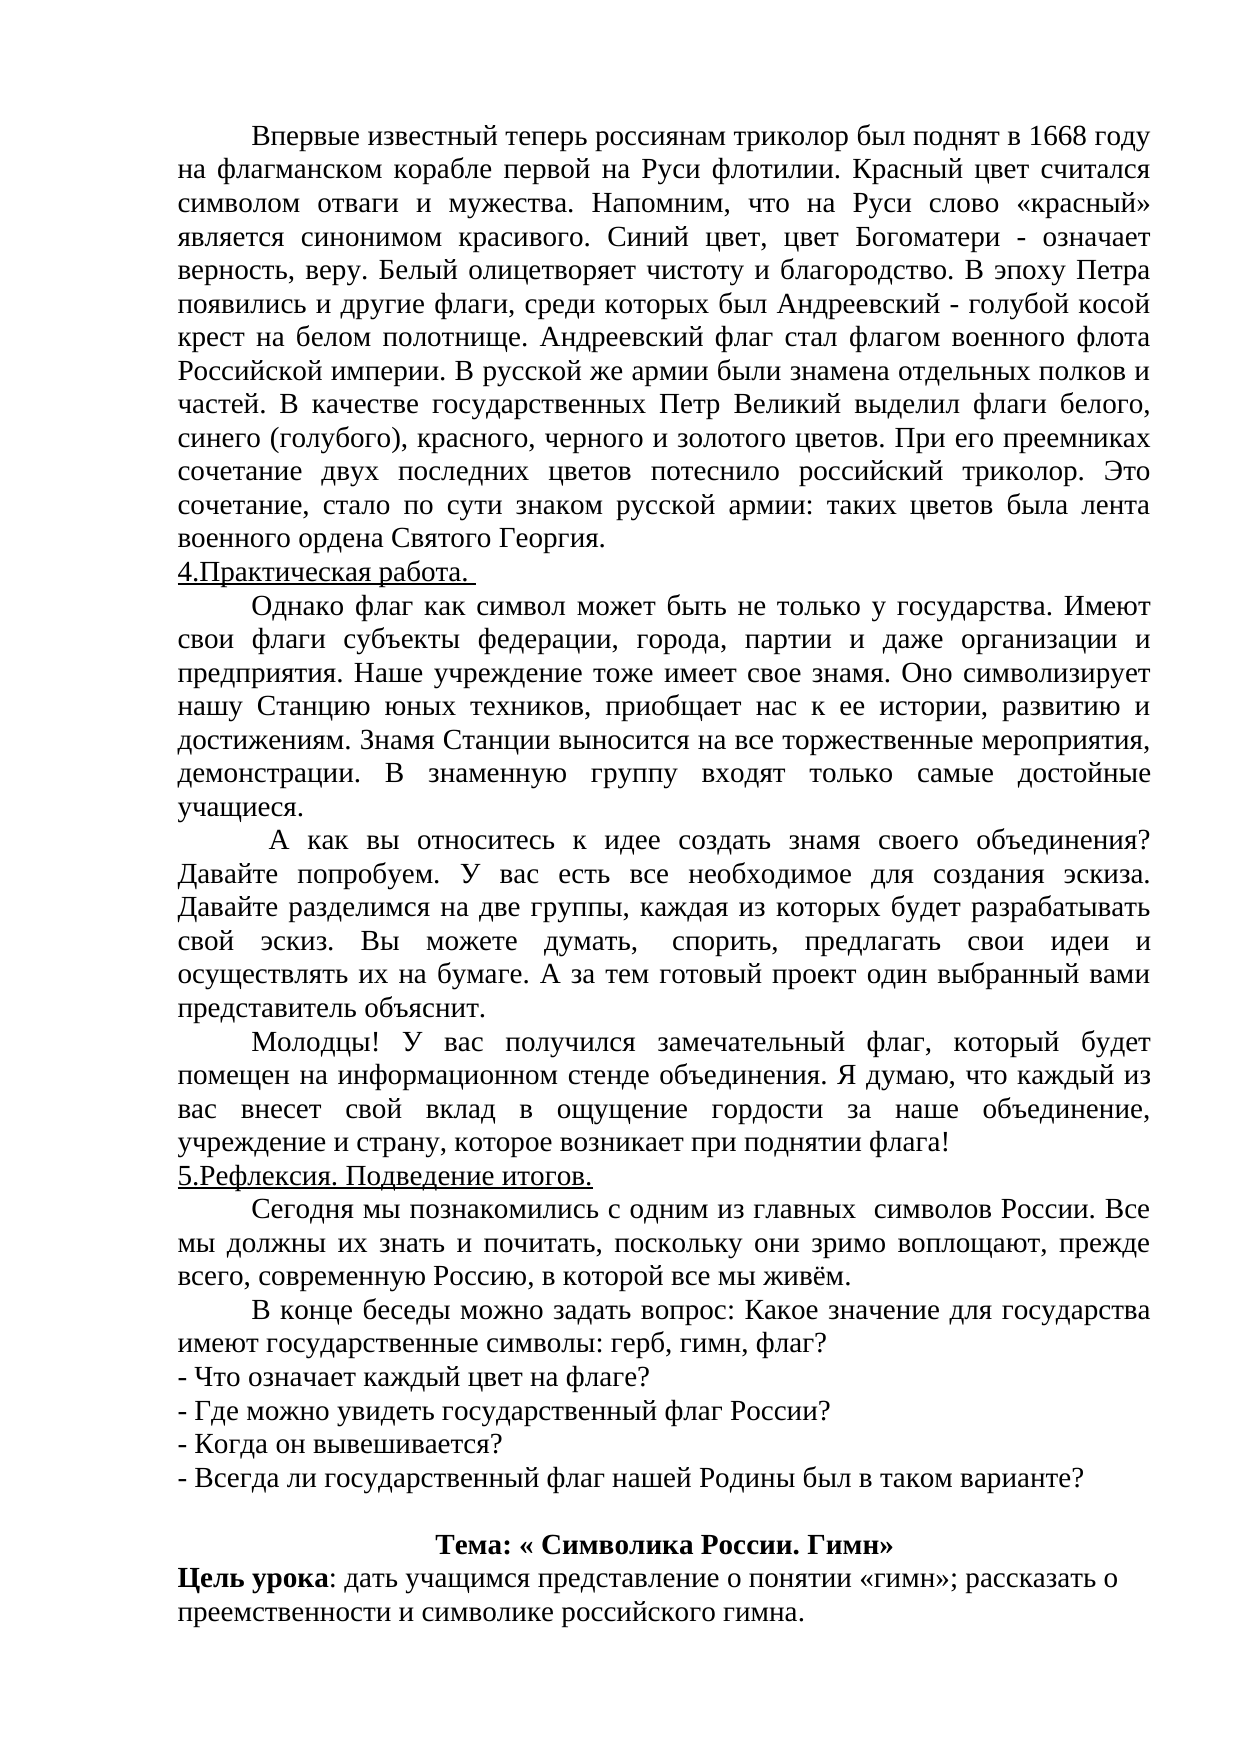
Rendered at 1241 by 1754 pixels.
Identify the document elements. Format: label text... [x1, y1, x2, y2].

text 5.Рефлексия. Подведение итогов. [177, 1158, 1152, 1191]
text Сегодня мы познакомились с одним из главных символов России. Все мы должны их знать и почитать, поскольку они зримо воплощают, прежде всего, современную Россию, в которой все мы живём. [177, 1191, 1152, 1292]
text Однако флаг как символ может быть не только у государства. Имеют свои флаги субъекты федерации, города, партии и даже организации и предприятия. Наше учреждение тоже имеет свое знамя. Оно символизирует нашу Станцию юных техников, приобщает нас к ее истории, развитию и достижениям. Знамя Станции выносится на все торжественные мероприятия, демонстрации. В знаменную группу входят только самые достойные учащиеся. [177, 588, 1152, 822]
text Молодцы! У вас получился замечательный флаг, который будет помещен на информационном стенде объединения. Я думаю, что каждый из вас внесет свой вклад в ощущение гордости за наше объединение, учреждение и страну, которое возникает при поднятии флага! [177, 1024, 1152, 1158]
text - Когда он вывешивается? [177, 1426, 1152, 1460]
text А как вы относитесь к идее создать знамя своего объединения? Давайте попробуем. У вас есть все необходимое для создания эскиза. Давайте разделимся на две группы, каждая из которых будет разрабатывать свой эскиз. Вы можете думать, спорить, предлагать свои идеи и осуществлять их на бумаге. А за тем готовый проект один выбранный вами представитель объяснит. [177, 822, 1152, 1024]
text - Всегда ли государственный флаг нашей Родины был в таком варианте? [177, 1460, 1152, 1493]
text - Что означает каждый цвет на флаге? [177, 1359, 1152, 1393]
text Цель урока: дать учащимся представление о понятии «гимн»; рассказать о преемственности и символике российского гимна. [177, 1560, 1152, 1627]
text В конце беседы можно задать вопрос: Какое значение для государства имеют государственные символы: герб, гимн, флаг? [177, 1292, 1152, 1359]
text - Где можно увидеть государственный флаг России? [177, 1393, 1152, 1426]
text Впервые известный теперь россиянам триколор был поднят в 1668 году на флагманском корабле первой на Руси флотилии. Красный цвет считался символом отваги и мужества. Напомним, что на Руси слово «красный» является синонимом красивого. Синий цвет, цвет Богоматери - означает верность, веру. Белый олицетворяет чистоту и благородство. В эпоху Петра появились и другие флаги, среди которых был Андреевский - голубой косой крест на белом полотнище. Андреевский флаг стал флагом военного флота Российской империи. В русской же армии были знамена отдельных полков и частей. В качестве государственных Петр Великий выделил флаги белого, синего (голубого), красного, черного и золотого цветов. При его преемниках сочетание двух последних цветов потеснило российский триколор. Это сочетание, стало по сути знаком русской армии: таких цветов была лента военного ордена Святого Георгия. [177, 118, 1152, 554]
text Тема: « Символика России. Гимн» [177, 1527, 1152, 1560]
text 4.Практическая работа. [177, 554, 1152, 588]
